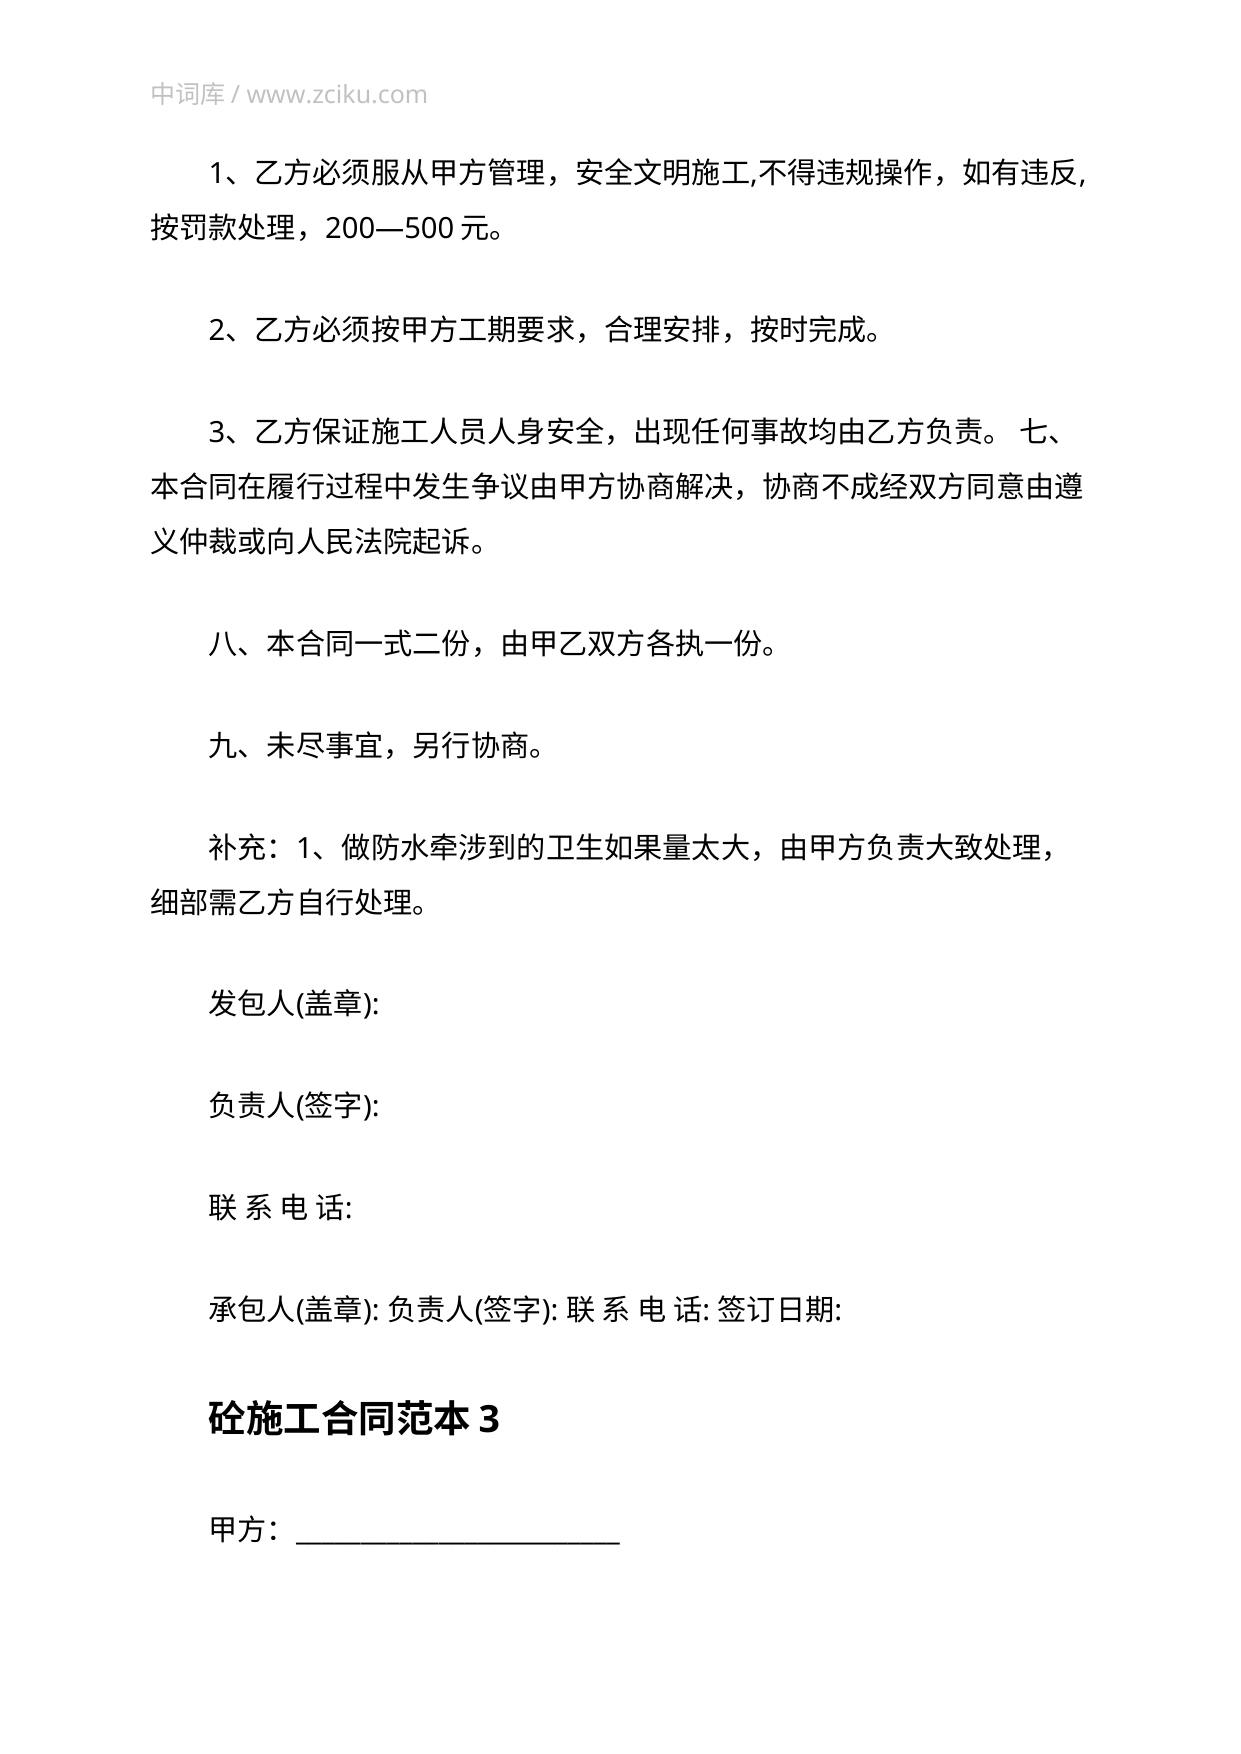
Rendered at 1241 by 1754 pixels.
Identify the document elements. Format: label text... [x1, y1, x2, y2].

text 1、乙方必须服从甲方管理，安全文明施工,不得违规操作，如有违反,按罚款处理，200—500元。 [150, 150, 1090, 247]
text 发包人(盖章): [150, 981, 1090, 1023]
text 甲方：_________________________ [150, 1506, 1090, 1549]
text 承包人(盖章): 负责人(签字): 联 系 电 话: 签订日期: [150, 1287, 1090, 1329]
text 九、未尽事宜，另行协商。 [150, 722, 1090, 765]
text 负责人(签字): [150, 1083, 1090, 1125]
text 3、乙方保证施工人员人身安全，出现任何事故均由乙方负责。 七、本合同在履行过程中发生争议由甲方协商解决，协商不成经双方同意由遵义仲裁或向人民法院起诉。 [150, 409, 1090, 561]
text 砼施工合同范本3 [150, 1389, 1090, 1443]
text 补充：1、做防水牵涉到的卫生如果量太大，由甲方负责大致处理，细部需乙方自行处理。 [150, 824, 1090, 921]
text 2、乙方必须按甲方工期要求，合理安排，按时完成。 [150, 307, 1090, 349]
text 八、本合同一式二份，由甲乙双方各执一份。 [150, 621, 1090, 663]
text 联 系 电 话: [150, 1185, 1090, 1227]
